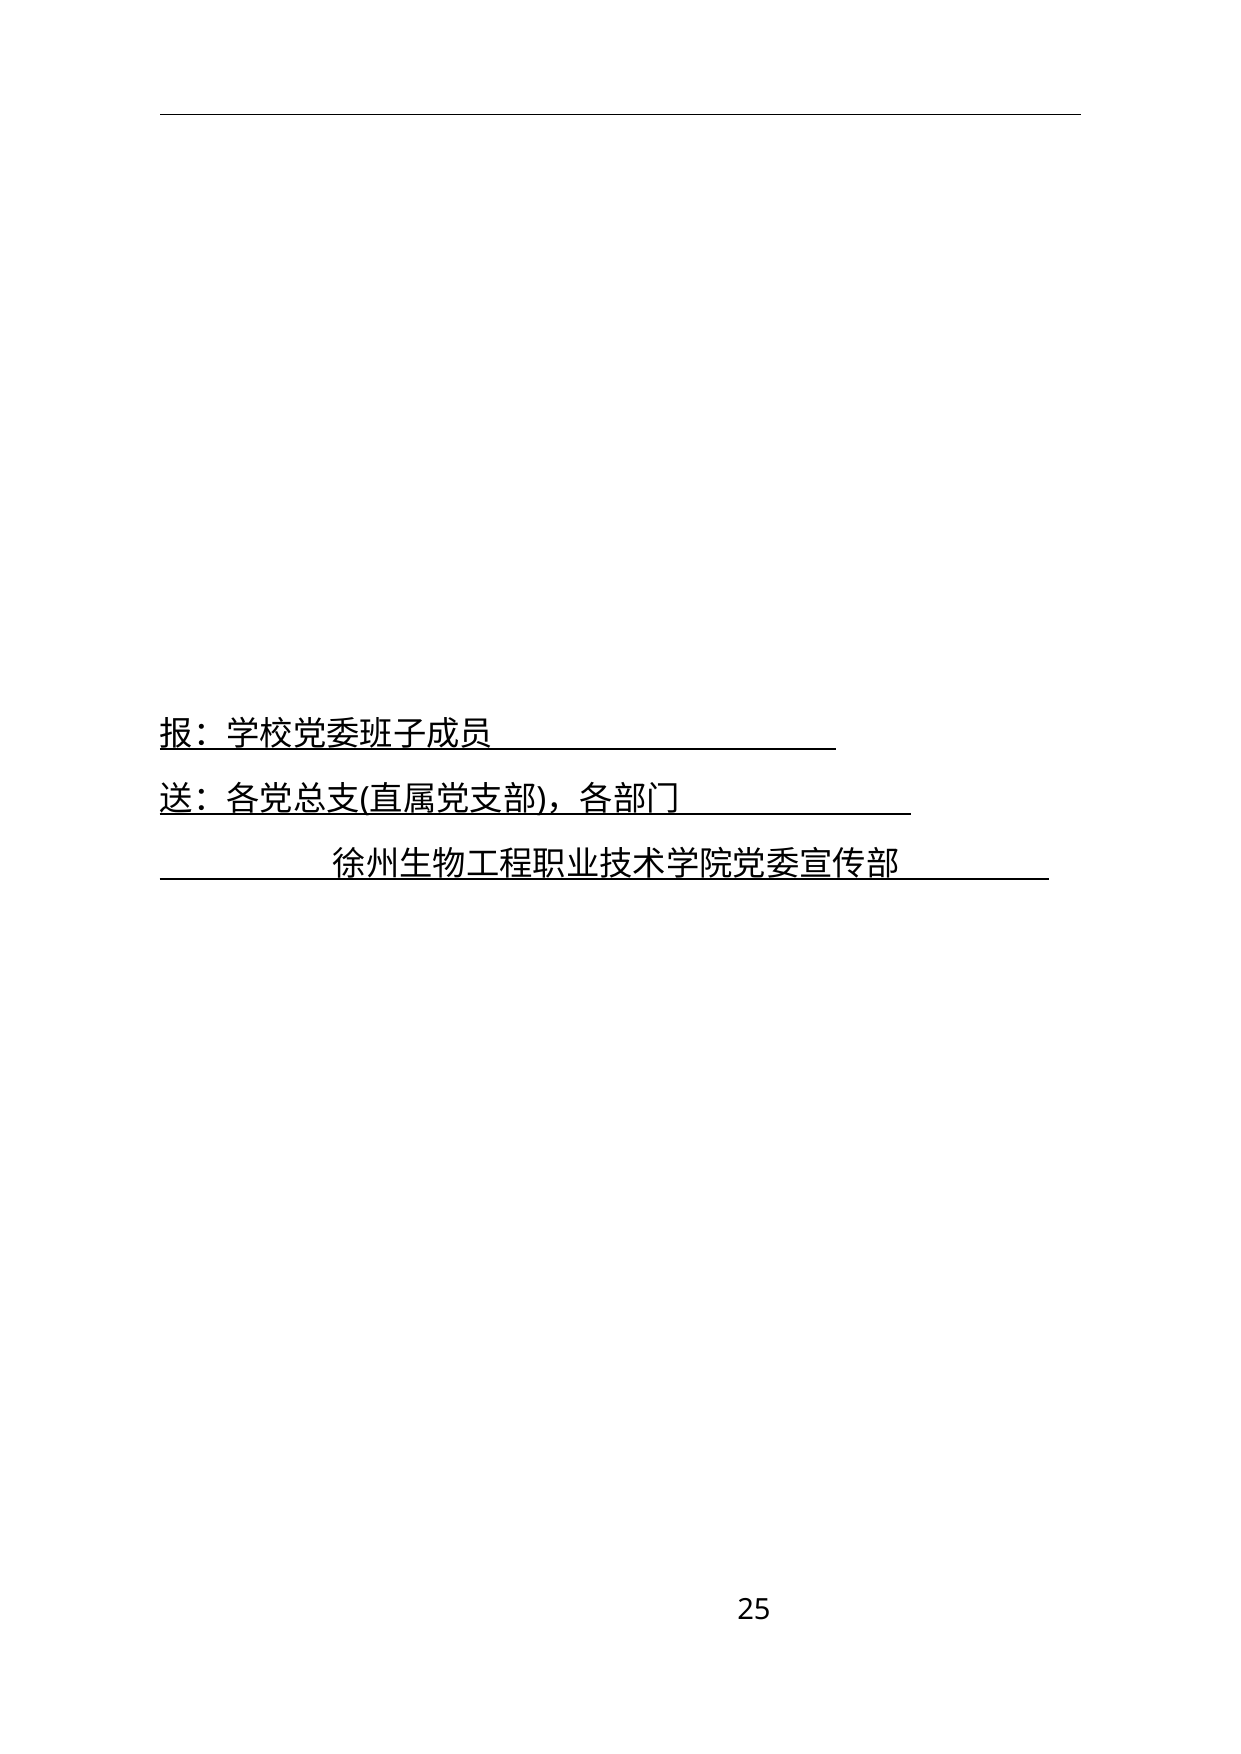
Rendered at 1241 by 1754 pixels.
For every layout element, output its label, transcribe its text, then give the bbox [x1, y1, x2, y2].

text 徐州生物工程职业技术学院党委宣传部 [159, 828, 1081, 893]
text 送：各党总支(直属党支部)，各部门 [159, 763, 1081, 828]
text 报：学校党委班子成员 [159, 698, 1081, 763]
